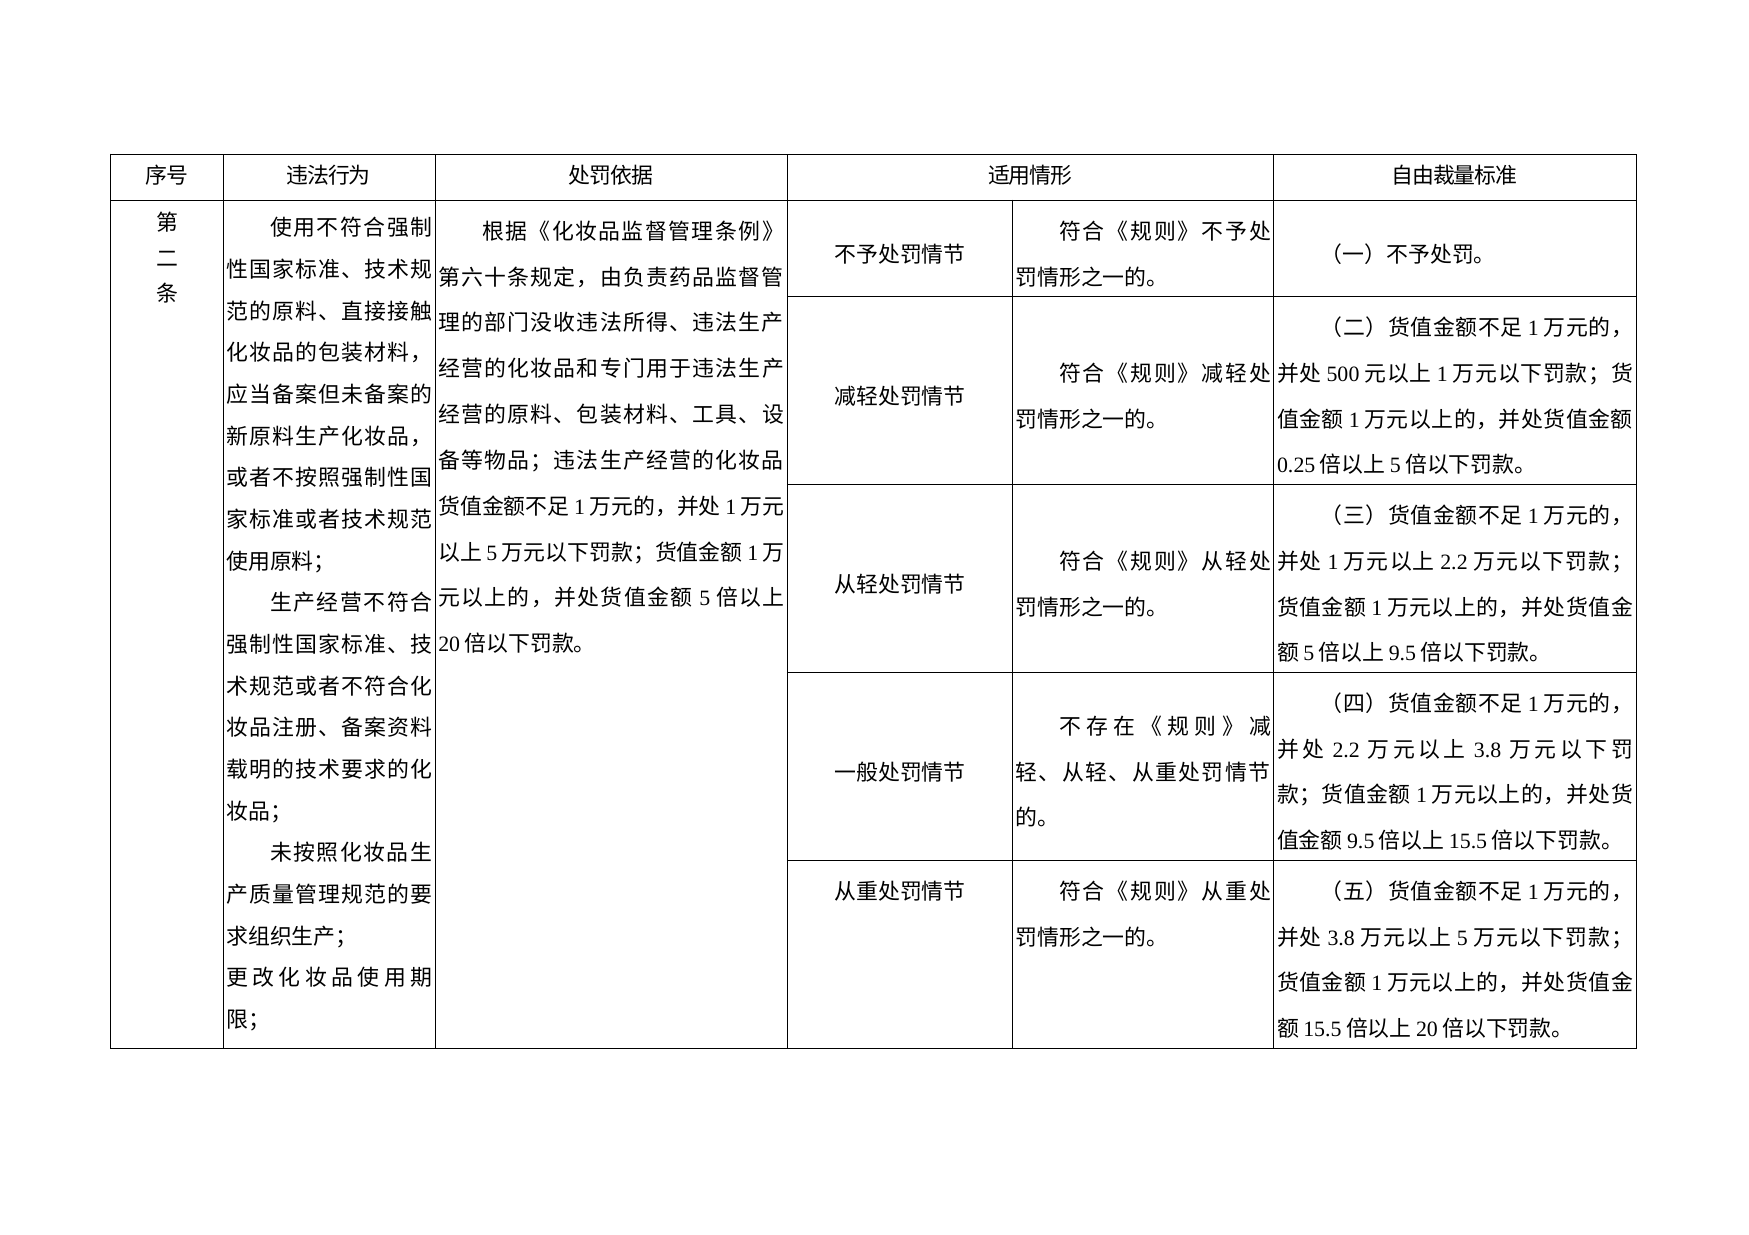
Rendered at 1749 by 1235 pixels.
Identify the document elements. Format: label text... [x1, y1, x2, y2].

table_cell 第 二 条 [111, 201, 223, 1047]
table_cell 符合《规则》减轻处罚情形之一的。 [1013, 297, 1273, 484]
table_cell （一）不予处罚。 [1274, 201, 1636, 296]
table_header 适用情形 [788, 155, 1273, 199]
table_cell 符合《规则》从重处罚情形之一的。 [1013, 861, 1273, 1047]
table_cell 使用不符合强制性国家标准、技术规范的原料、直接接触化妆品的包装材料，应当备案但未备案的新原料生产化妆品，或者不按照强制性国家标准或者技术规范使用原料； 生产经营不符合强制性国家标准、技术规范或者不符合化妆品注册、备案资料载明的技术要求的化妆品； 未按照化妆品生产质量管理规范的要求组织生产； 更改化妆品使用期限； 化妆品经营者擅自配制化妆品，或者经营变质、超过使用期限的化妆品； 在负责药品监督管理的部门责令其实施召回后拒不召回，或者在负责药品监督管理的部门责令停止或者暂停生产、经营后拒不停止或者暂停生产、经营； 监督检查中发现化妆品注册人、备案人、受托生产企业违反化妆品生产质量管理规范检查要点，未按照化妆品生产质量管理规范的要求组织生产的。 [224, 201, 435, 1047]
table_cell （四）货值金额不足1万元的，并处2.2万元以上3.8万元以下罚款；货值金额1万元以上的，并处货值金额9.5倍以上15.5倍以下罚款。 [1274, 673, 1636, 859]
table_cell 根据《化妆品监督管理条例》第六十条规定，由负责药品监督管理的部门没收违法所得、违法生产经营的化妆品和专门用于违法生产经营的原料、包装材料、工具、设备等物品；违法生产经营的化妆品货值金额不足1万元的，并处1万元以上5万元以下罚款；货值金额1万元以上的，并处货值金额5倍以上20倍以下罚款。 [436, 201, 787, 1047]
table_header 违法行为 [224, 155, 435, 199]
table_cell （三）货值金额不足1万元的，并处1万元以上2.2万元以下罚款；货值金额1万元以上的，并处货值金额5倍以上9.5倍以下罚款。 [1274, 485, 1636, 672]
table_cell 符合《规则》不予处罚情形之一的。 [1013, 201, 1273, 296]
table_cell 减轻处罚情节 [788, 297, 1012, 484]
table_header 序号 [111, 155, 223, 199]
table_cell 一般处罚情节 [788, 673, 1012, 859]
table_cell 从重处罚情节 [788, 861, 1012, 1047]
table_header 处罚依据 [436, 155, 787, 199]
table_cell 不存在《规则》减轻、从轻、从重处罚情节的。 [1013, 673, 1273, 859]
table_cell 符合《规则》从轻处罚情形之一的。 [1013, 485, 1273, 672]
table_cell （二）货值金额不足1万元的，并处500元以上1万元以下罚款；货值金额1万元以上的，并处货值金额0.25倍以上5倍以下罚款。 [1274, 297, 1636, 484]
table_cell 从轻处罚情节 [788, 485, 1012, 672]
table_cell （五）货值金额不足1万元的，并处3.8万元以上5万元以下罚款；货值金额1万元以上的，并处货值金额15.5倍以上20倍以下罚款。 [1274, 861, 1636, 1047]
table_header 自由裁量标准 [1274, 155, 1636, 199]
table_cell 不予处罚情节 [788, 201, 1012, 296]
